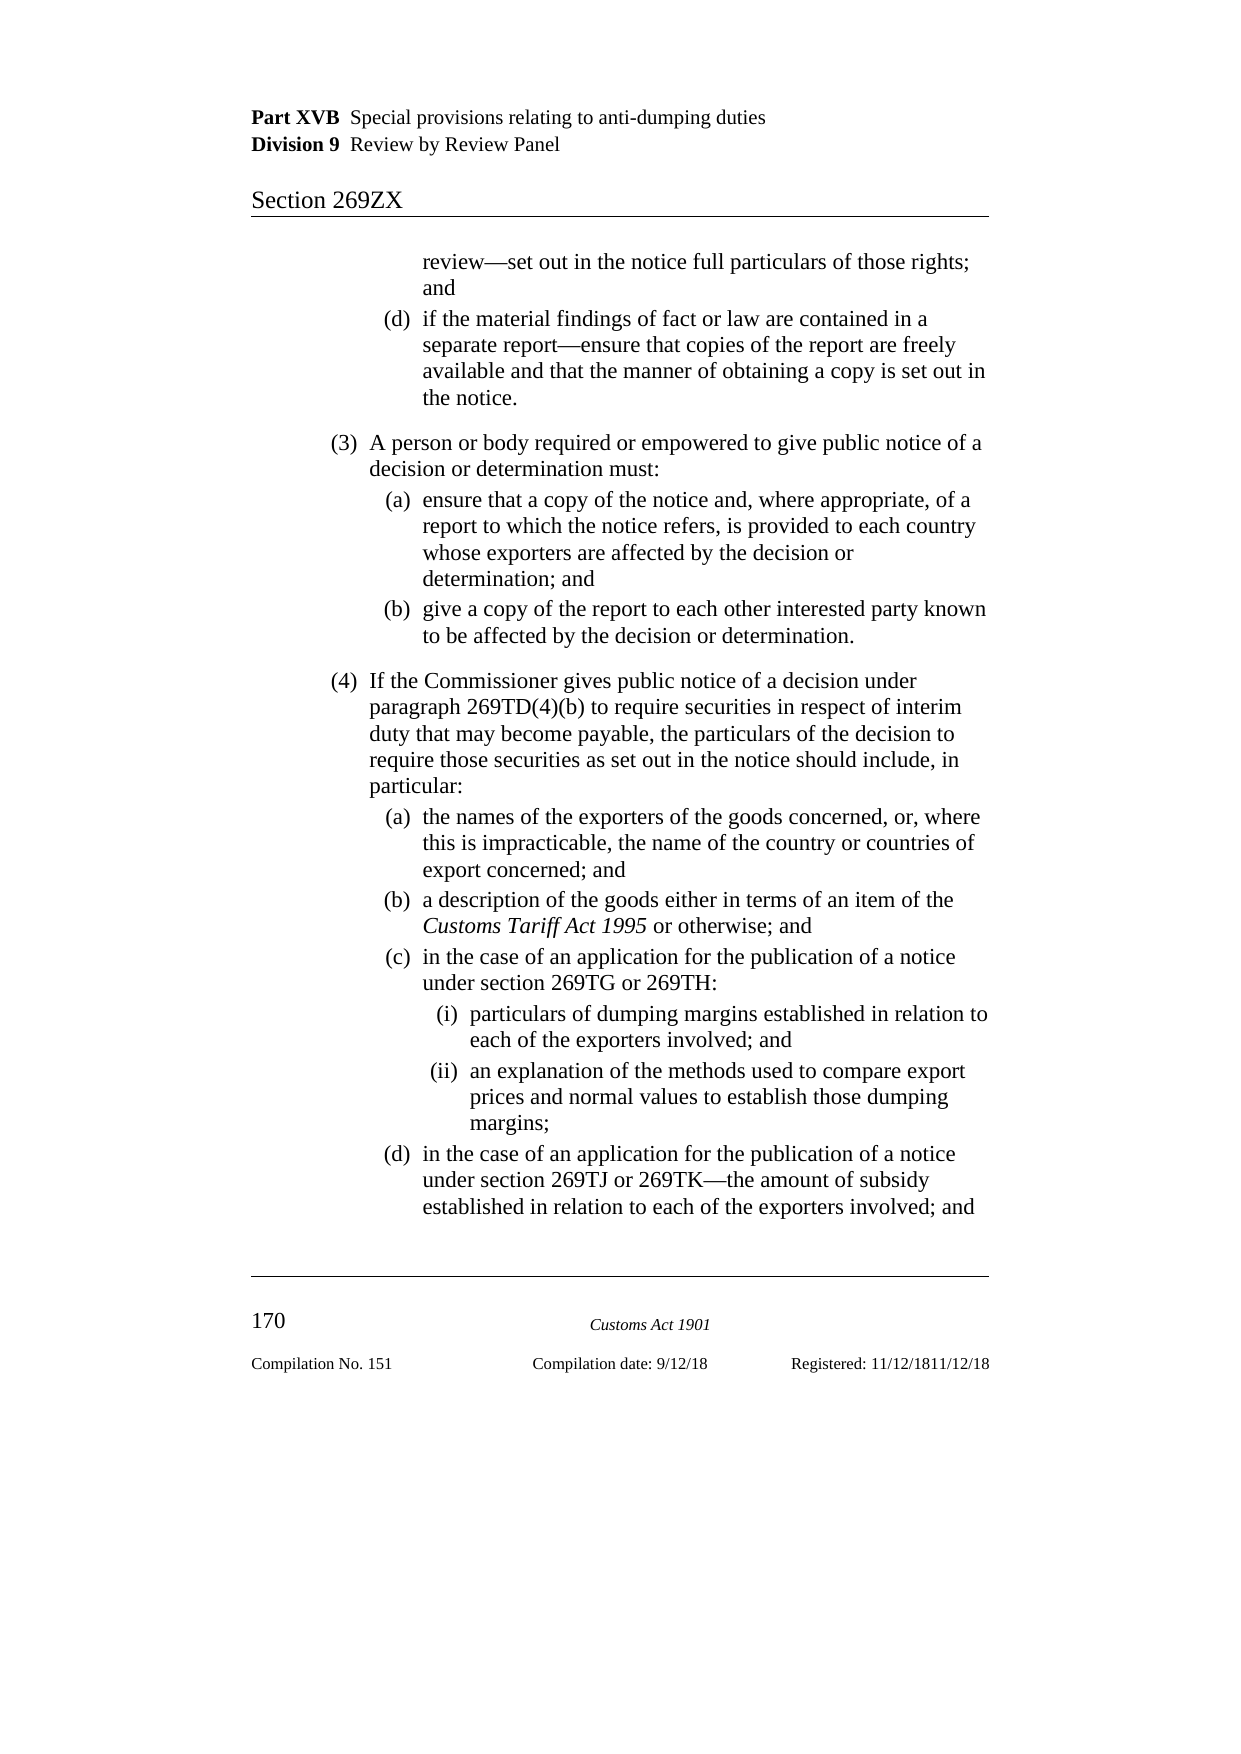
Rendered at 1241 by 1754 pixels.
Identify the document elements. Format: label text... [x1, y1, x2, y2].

text (a) ensure that a copy of the notice and, where appropriate, of a report to which the notice refers, is provided to each country whose exporters are affected by the decision or determination; and [251, 486, 989, 591]
text (d) in the case of an application for the publication of a notice under section 269TJ or 269TK—the amount of subsidy established in relation to each of the exporters involved; and [251, 1140, 989, 1219]
text (ii) an explanation of the methods used to compare export prices and normal values to establish those dumping margins; [251, 1057, 989, 1136]
text (c) in the case of an application for the publication of a notice under section 269TG or 269TH: [251, 943, 989, 996]
text (4) If the Commissioner gives public notice of a decision under paragraph 269TD(4)(b) to require securities in respect of interim duty that may become payable, the particulars of the decision to require those securities as set out in the notice should include, in particular: [251, 667, 989, 799]
text (i) particulars of dumping margins established in relation to each of the exporters involved; and [251, 1000, 989, 1053]
text (d) if the material findings of fact or law are contained in a separate report—ensure that copies of the report are freely available and that the manner of obtaining a copy is set out in the notice. [251, 305, 989, 410]
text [251, 248, 989, 301]
text (b) a description of the goods either in terms of an item of the Customs Tariff Act 1995 or otherwise; and [251, 886, 989, 939]
text (3) A person or body required or empowered to give public notice of a decision or determination must: [251, 429, 989, 482]
text (a) the names of the exporters of the goods concerned, or, where this is impracticable, the name of the country or countries of export concerned; and [251, 803, 989, 882]
text (b) give a copy of the report to each other interested party known to be affected by the decision or determination. [251, 596, 989, 648]
